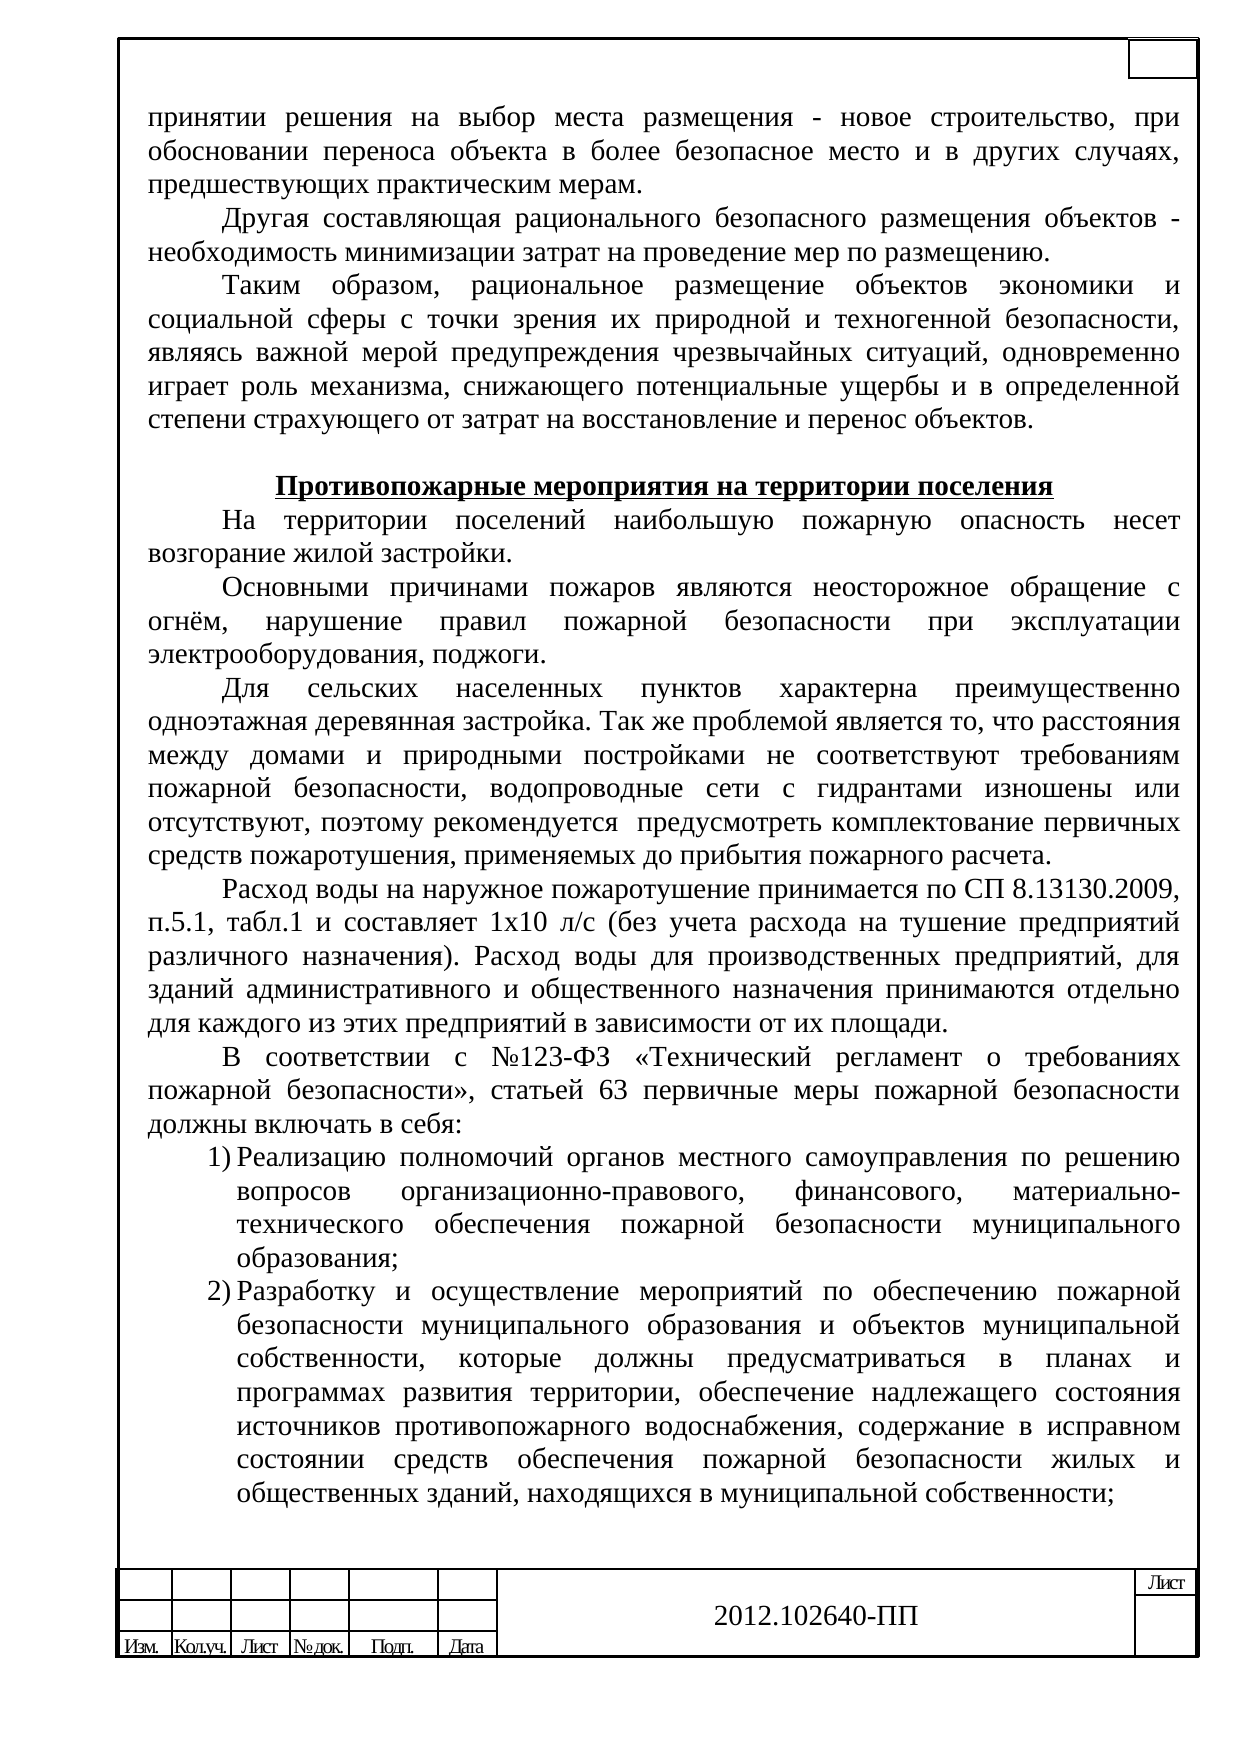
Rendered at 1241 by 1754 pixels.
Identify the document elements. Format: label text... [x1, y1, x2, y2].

text Расход воды на наружное пожаротушение принимается по СП 8.13130.2009, п.5.1, табл.1 и составляет 1х10 л/с (без учета расхода на тушение предприятий различного назначения). Расход воды для производственных предприятий, для зданий административного и общественного назначения принимаются отдельно для каждого из этих предприятий в зависимости от их площади. [148, 871, 1181, 1039]
text Для сельских населенных пунктов характерна преимущественно одноэтажная деревянная застройка. Так же проблемой является то, что расстояния между домами и природными постройками не соответствуют требованиям пожарной безопасности, водопроводные сети с гидрантами изношены или отсутствуют, поэтому рекомендуется предусмотреть комплектование первичных средств пожаротушения, применяемых до прибытия пожарного расчета. [148, 670, 1181, 871]
text Противопожарные мероприятия на территории поселения [148, 468, 1181, 502]
text В соответствии с №123-ФЗ «Технический регламент о требованиях пожарной безопасности», статьей 63 первичные меры пожарной безопасности должны включать в себя: [148, 1039, 1181, 1139]
list Реализацию полномочий органов местного самоуправления по решению вопросов организационно-правового, финансового, материально-технического обеспечения пожарной безопасности муниципального образования; [207, 1139, 1181, 1273]
text Таким образом, рациональное размещение объектов экономики и социальной сферы с точки зрения их природной и техногенной безопасности, являясь важной мерой предупреждения чрезвычайных ситуаций, одновременно играет роль механизма, снижающего потенциальные ущербы и в определенной степени страхующего от затрат на восстановление и перенос объектов. [148, 267, 1181, 435]
list Разработку и осуществление мероприятий по обеспечению пожарной безопасности муниципального образования и объектов муниципальной собственности, которые должны предусматриваться в планах и программах развития территории, обеспечение надлежащего состояния источников противопожарного водоснабжения, содержание в исправном состоянии средств обеспечения пожарной безопасности жилых и общественных зданий, находящихся в муниципальной собственности; [207, 1273, 1181, 1508]
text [148, 99, 1181, 200]
text На территории поселений наибольшую пожарную опасность несет возгорание жилой застройки. [148, 502, 1181, 569]
text Основными причинами пожаров являются неосторожное обращение с огнём, нарушение правил пожарной безопасности при эксплуатации электрооборудования, поджоги. [148, 569, 1181, 670]
text Другая составляющая рационального безопасного размещения объектов - необходимость минимизации затрат на проведение мер по размещению. [148, 200, 1181, 267]
